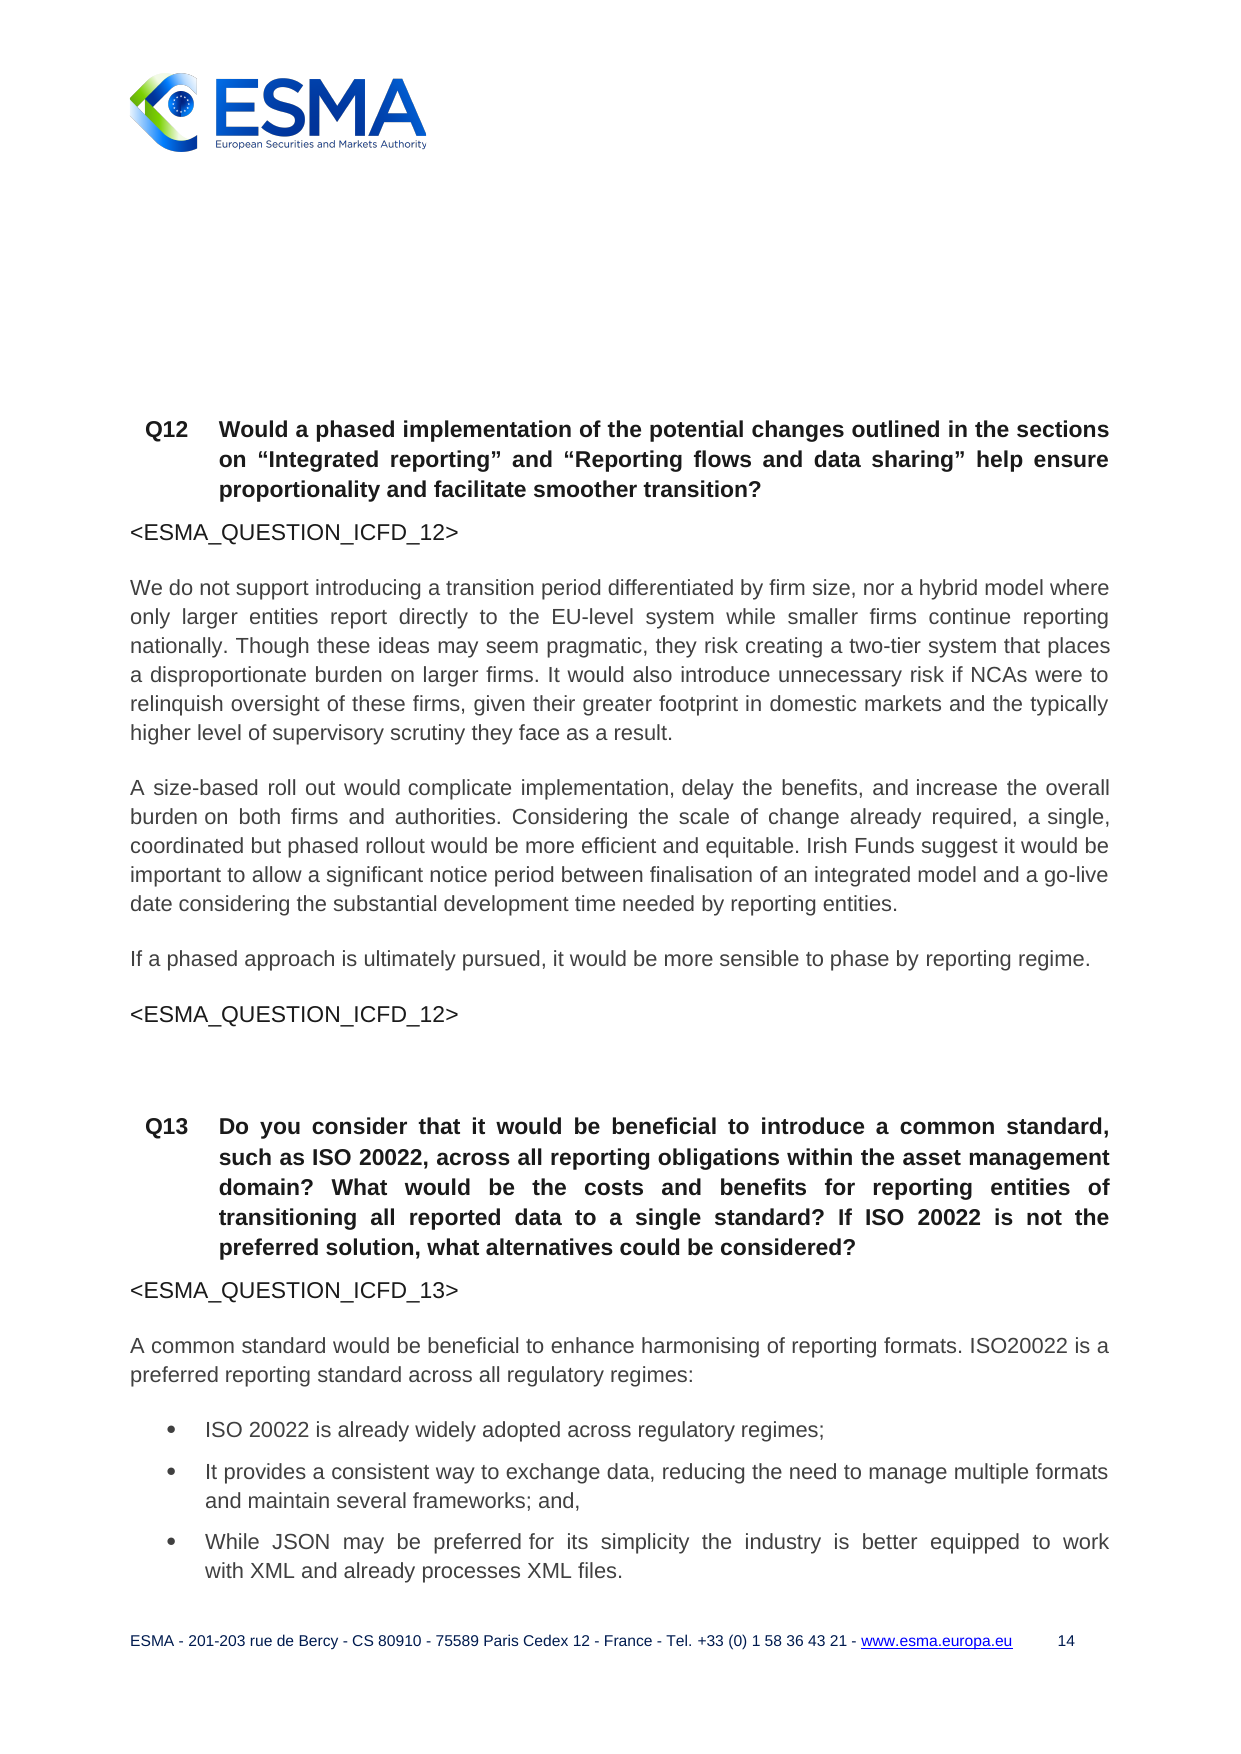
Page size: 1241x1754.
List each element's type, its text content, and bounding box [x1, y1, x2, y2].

list ISO 20022 is already widely adopted across regulatory regimes; [167, 1417, 1110, 1442]
text If a phased approach is ultimately pursued, it would be more sensible to phase by reporting regime. [130, 946, 1110, 971]
text Would a phased implementation of the potential changes outlined in the sections on “Integrated reporting” and “Reporting flows and data sharing” help ensure proportionality and facilitate smoother transition? [145, 416, 1110, 503]
text Do you consider that it would be beneficial to introduce a common standard, such as ISO 20022, across all reporting obligations within the asset management domain? What would be the costs and benefits for reporting entities of transitioning all reported data to a single standard? If ISO 20022 is not the preferred solution, what alternatives could be considered? [145, 1113, 1110, 1261]
text <ESMA_QUESTION_ICFD_13> [130, 1277, 1110, 1303]
text We do not support introducing a transition period differentiated by firm size, nor a hybrid model where only larger entities report directly to the EU-level system while smaller firms continue reporting nationally. Though these ideas may seem pragmatic, they risk creating a two-tier system that places a disproportionate burden on larger firms. It would also introduce unnecessary risk if NCAs were to relinquish oversight of these firms, given their greater footprint in domestic markets and the typically higher level of supervisory scrutiny they face as a result. [130, 575, 1110, 745]
text A size-based roll out would complicate implementation, delay the benefits, and increase the overall burden on both firms and authorities. Considering the scale of change already required, a single, coordinated but phased rollout would be more efficient and equitable. Irish Funds suggest it would be important to allow a significant notice period between finalisation of an integrated model and a go-live date considering the substantial development time needed by reporting entities. [130, 775, 1110, 916]
text <ESMA_QUESTION_ICFD_12> [130, 519, 1110, 545]
text <ESMA_QUESTION_ICFD_12> [130, 1001, 1110, 1027]
text A common standard would be beneficial to enhance harmonising of reporting formats. ISO20022 is a preferred reporting standard across all regulatory regimes: [130, 1333, 1110, 1387]
list It provides a consistent way to exchange data, reducing the need to manage multiple formats and maintain several frameworks; and, [167, 1458, 1110, 1513]
list While JSON may be preferred for its simplicity the industry is better equipped to work with XML and already processes XML files. [167, 1529, 1110, 1583]
picture [129, 73, 427, 152]
